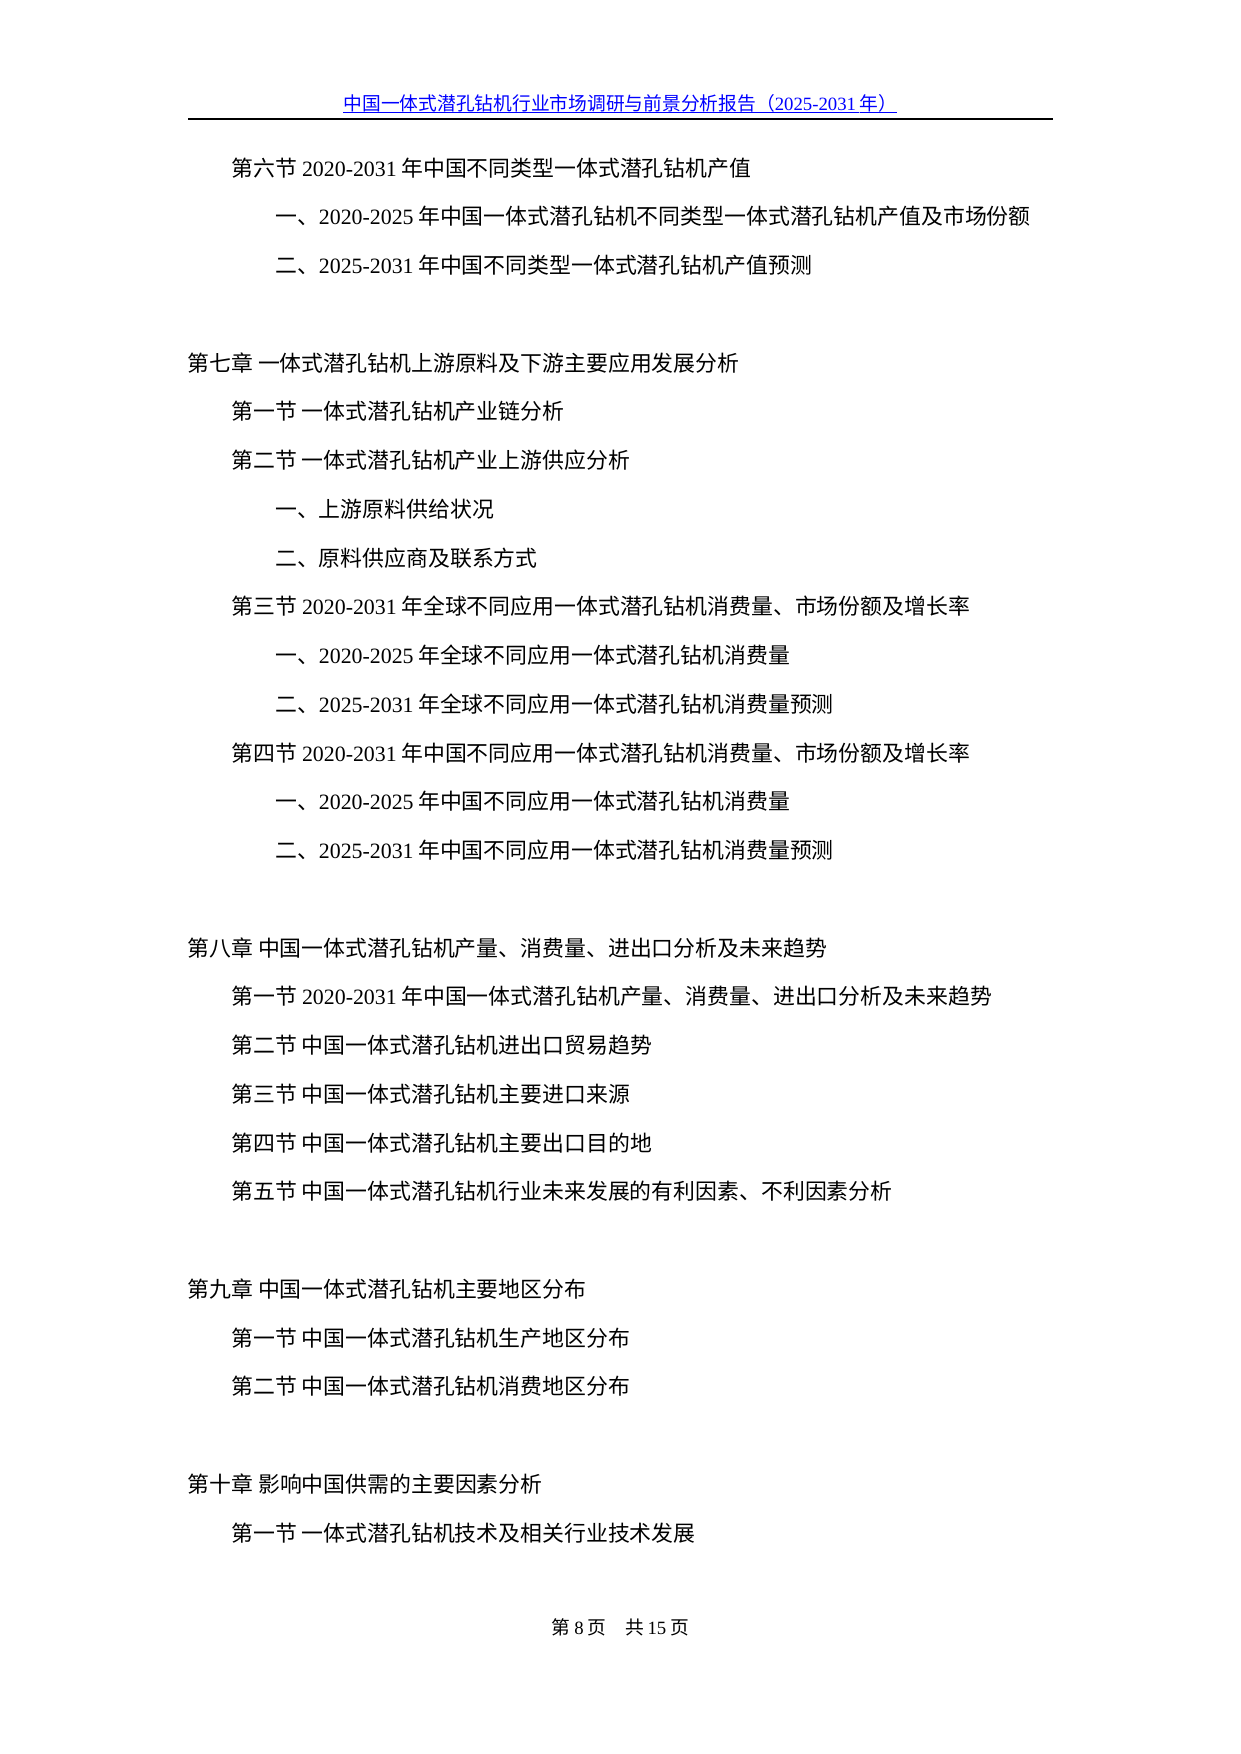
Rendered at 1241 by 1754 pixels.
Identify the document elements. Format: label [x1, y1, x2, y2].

text [187, 150, 1053, 1548]
